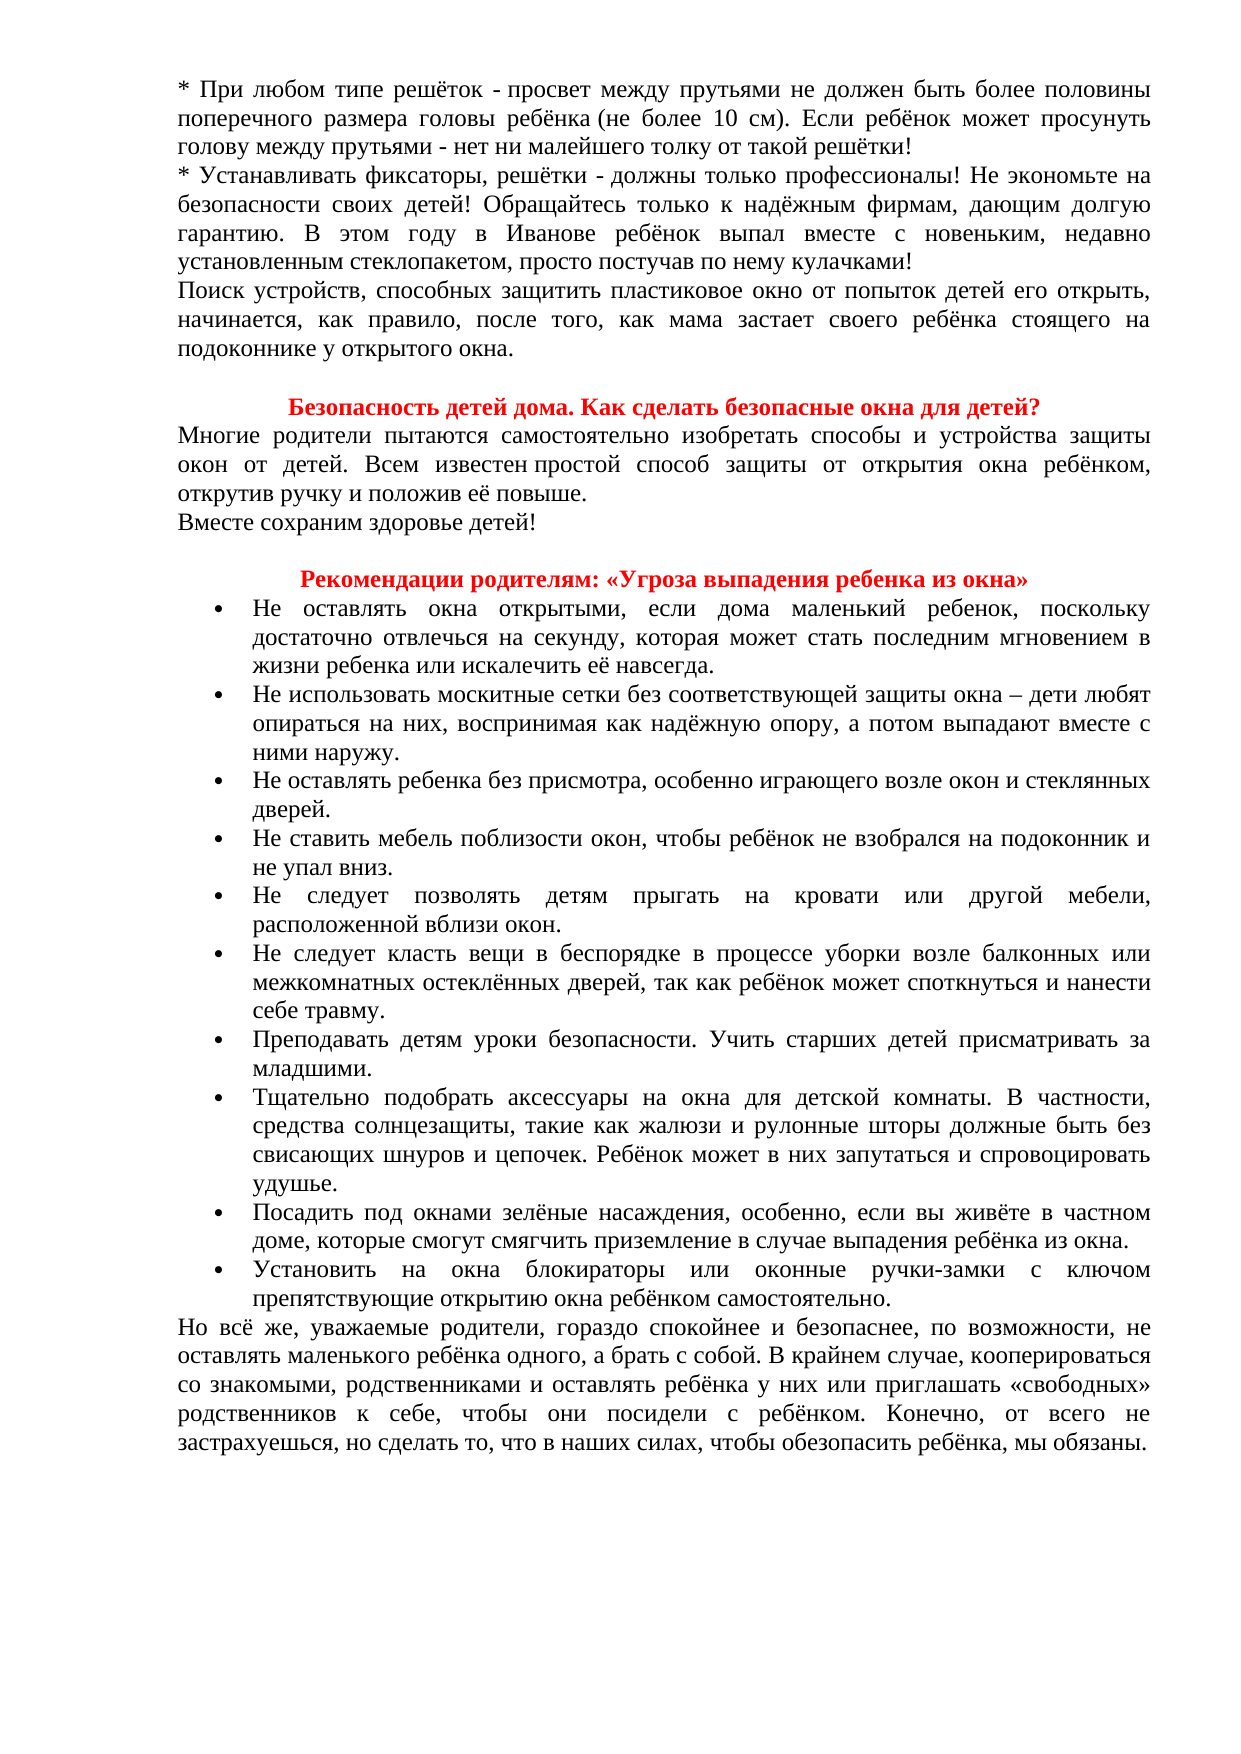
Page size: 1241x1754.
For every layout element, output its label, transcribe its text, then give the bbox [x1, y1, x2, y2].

list Установить на окна блокираторы или оконные ручки-замки с ключом препятствующие открытию окна ребёнком самостоятельно. [215, 1254, 1152, 1312]
list Не оставлять ребенка без присмотра, особенно играющего возле окон и стеклянных дверей. [215, 766, 1152, 823]
text Безопасность детей дома. Как сделать безопасные окна для детей? [177, 392, 1152, 421]
list Не использовать москитные сетки без соответствующей защиты окна – дети любят опираться на них, воспринимая как надёжную опору, а потом выпадают вместе с ними наружу. [215, 679, 1152, 766]
text Рекомендации родителям: «Угроза выпадения ребенка из окна» [177, 564, 1152, 593]
list Преподавать детям уроки безопасности. Учить старших детей присматривать за младшими. [215, 1024, 1152, 1082]
list Тщательно подобрать аксессуары на окна для детской комнаты. В частности, средства солнцезащиты, такие как жалюзи и рулонные шторы должные быть без свисающих шнуров и цепочек. Ребёнок может в них запутаться и спровоцировать удушье. [215, 1082, 1152, 1197]
text Поиск устройств, способных защитить пластиковое окно от попыток детей его открыть, начинается, как правило, после того, как мама застает своего ребёнка стоящего на подоконнике у открытого окна. [177, 275, 1152, 361]
text Многие родители пытаются самостоятельно изобретать способы и устройства защиты окон от детей. Всем известен простой способ защиты от открытия окна ребёнком, открутив ручку и положив её повыше. [177, 421, 1152, 507]
list Посадить под окнами зелёные насаждения, особенно, если вы живёте в частном доме, которые смогут смягчить приземление в случае выпадения ребёнка из окна. [215, 1197, 1152, 1254]
text Но всё же, уважаемые родители, гораздо спокойнее и безопаснее, по возможности, не оставлять маленького ребёнка одного, а брать с собой. В крайнем случае, кооперироваться со знакомыми, родственниками и оставлять ребёнка у них или приглашать «свободных» родственников к себе, чтобы они посидели с ребёнком. Конечно, от всего не застрахуешься, но сделать то, что в наших силах, чтобы обезопасить ребёнка, мы обязаны. [177, 1312, 1152, 1456]
list Не следует класть вещи в беспорядке в процессе уборки возле балконных или межкомнатных остеклённых дверей, так как ребёнок может споткнуться и нанести себе травму. [215, 938, 1152, 1024]
list Не следует позволять детям прыгать на кровати или другой мебели, расположенной вблизи окон. [215, 881, 1152, 938]
text Вместе сохраним здоровье детей! [177, 507, 1152, 536]
text * При любом типе решёток - просвет между прутьями не должен быть более половины поперечного размера головы ребёнка (не более 10 см). Если ребёнок может просунуть голову между прутьями - нет ни малейшего толку от такой решётки! [177, 74, 1152, 160]
text * Устанавливать фиксаторы, решётки - должны только профессионалы! Не экономьте на безопасности своих детей! Обращайтесь только к надёжным фирмам, дающим долгую гарантию. В этом году в Иванове ребёнок выпал вместе с новеньким, недавно установленным стеклопакетом, просто постучав по нему кулачками! [177, 160, 1152, 275]
list Не ставить мебель поблизости окон, чтобы ребёнок не взобрался на подоконник и не упал вниз. [215, 823, 1152, 881]
list Не оставлять окна открытыми, если дома маленький ребенок, поскольку достаточно отвлечься на секунду, которая может стать последним мгновением в жизни ребенка или искалечить её навсегда. [215, 593, 1152, 679]
